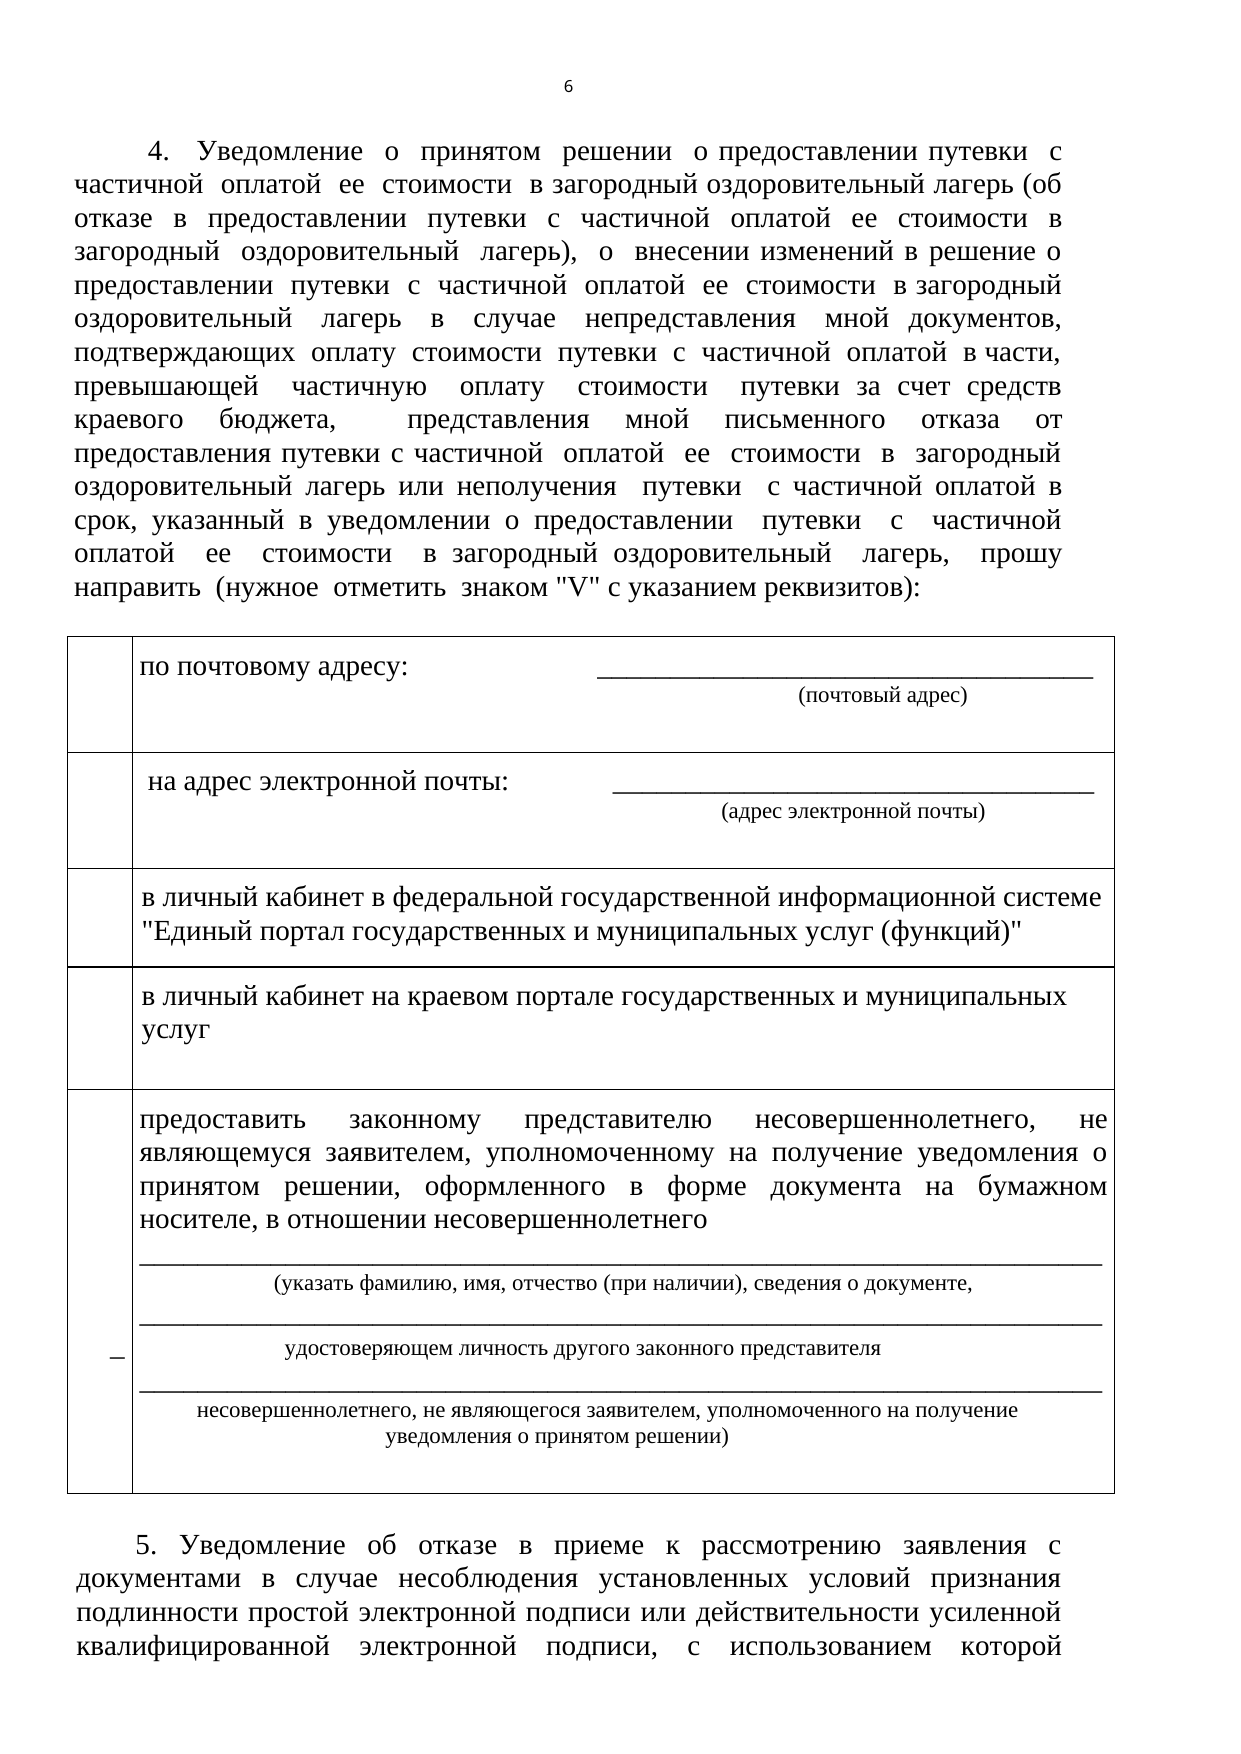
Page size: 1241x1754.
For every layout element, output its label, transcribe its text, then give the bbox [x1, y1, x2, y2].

table_cell [68, 1090, 132, 1492]
table_header __________________________________ (почтовый адрес) [591, 637, 1114, 752]
table_header [68, 637, 132, 752]
table_cell [68, 968, 132, 1089]
table_header по почтовому адресу: [133, 637, 591, 752]
table_cell в личный кабинет в федеральной государственной информационной системе "Единый портал государственных и муниципальных услуг (функций)" [133, 869, 1114, 966]
table_cell предоставить законному представителю несовершеннолетнего, не являющемуся заявителем, уполномоченному на получение уведомления о принятом решении, оформленного в форме документа на бумажном носителе, в отношении несовершеннолетнего __________________________________________________________________ (указать фамилию, имя, отчество (при наличии), сведения о документе, ___________________________________________________________________ удостоверяющем личность другого законного представителя __________________________________________________________________ несовершеннолетнего, не являющегося заявителем, уполномоченного на получение уведомления о принятом решении) [133, 1090, 1114, 1492]
text 4. Уведомление о принятом решении о предоставлении путевки с частичной оплатой ее стоимости в загородный оздоровительный лагерь (об отказе в предоставлении путевки с частичной оплатой ее стоимости в загородный оздоровительный лагерь), о внесении изменений в решение о предоставлении путевки с частичной оплатой ее стоимости в загородный оздоровительный лагерь в случае непредставления мной документов, подтверждающих оплату стоимости путевки с частичной оплатой в части, превышающей частичную оплату стоимости путевки за счет средств краевого бюджета, представления мной письменного отказа от предоставления путевки с частичной оплатой ее стоимости в загородный оздоровительный лагерь или неполучения путевки с частичной оплатой в срок, указанный в уведомлении о предоставлении путевки с частичной оплатой ее стоимости в загородный оздоровительный лагерь, прошу направить (нужное отметить знаком "V" с указанием реквизитов): [74, 133, 1063, 602]
table_cell [68, 869, 132, 966]
table_cell в личный кабинет на краевом портале государственных и муниципальных услуг [133, 968, 1114, 1089]
table_cell на адрес электронной почты: [133, 753, 591, 867]
table_cell _________________________________ (адрес электронной почты) [591, 753, 1114, 867]
table_cell [68, 753, 132, 867]
